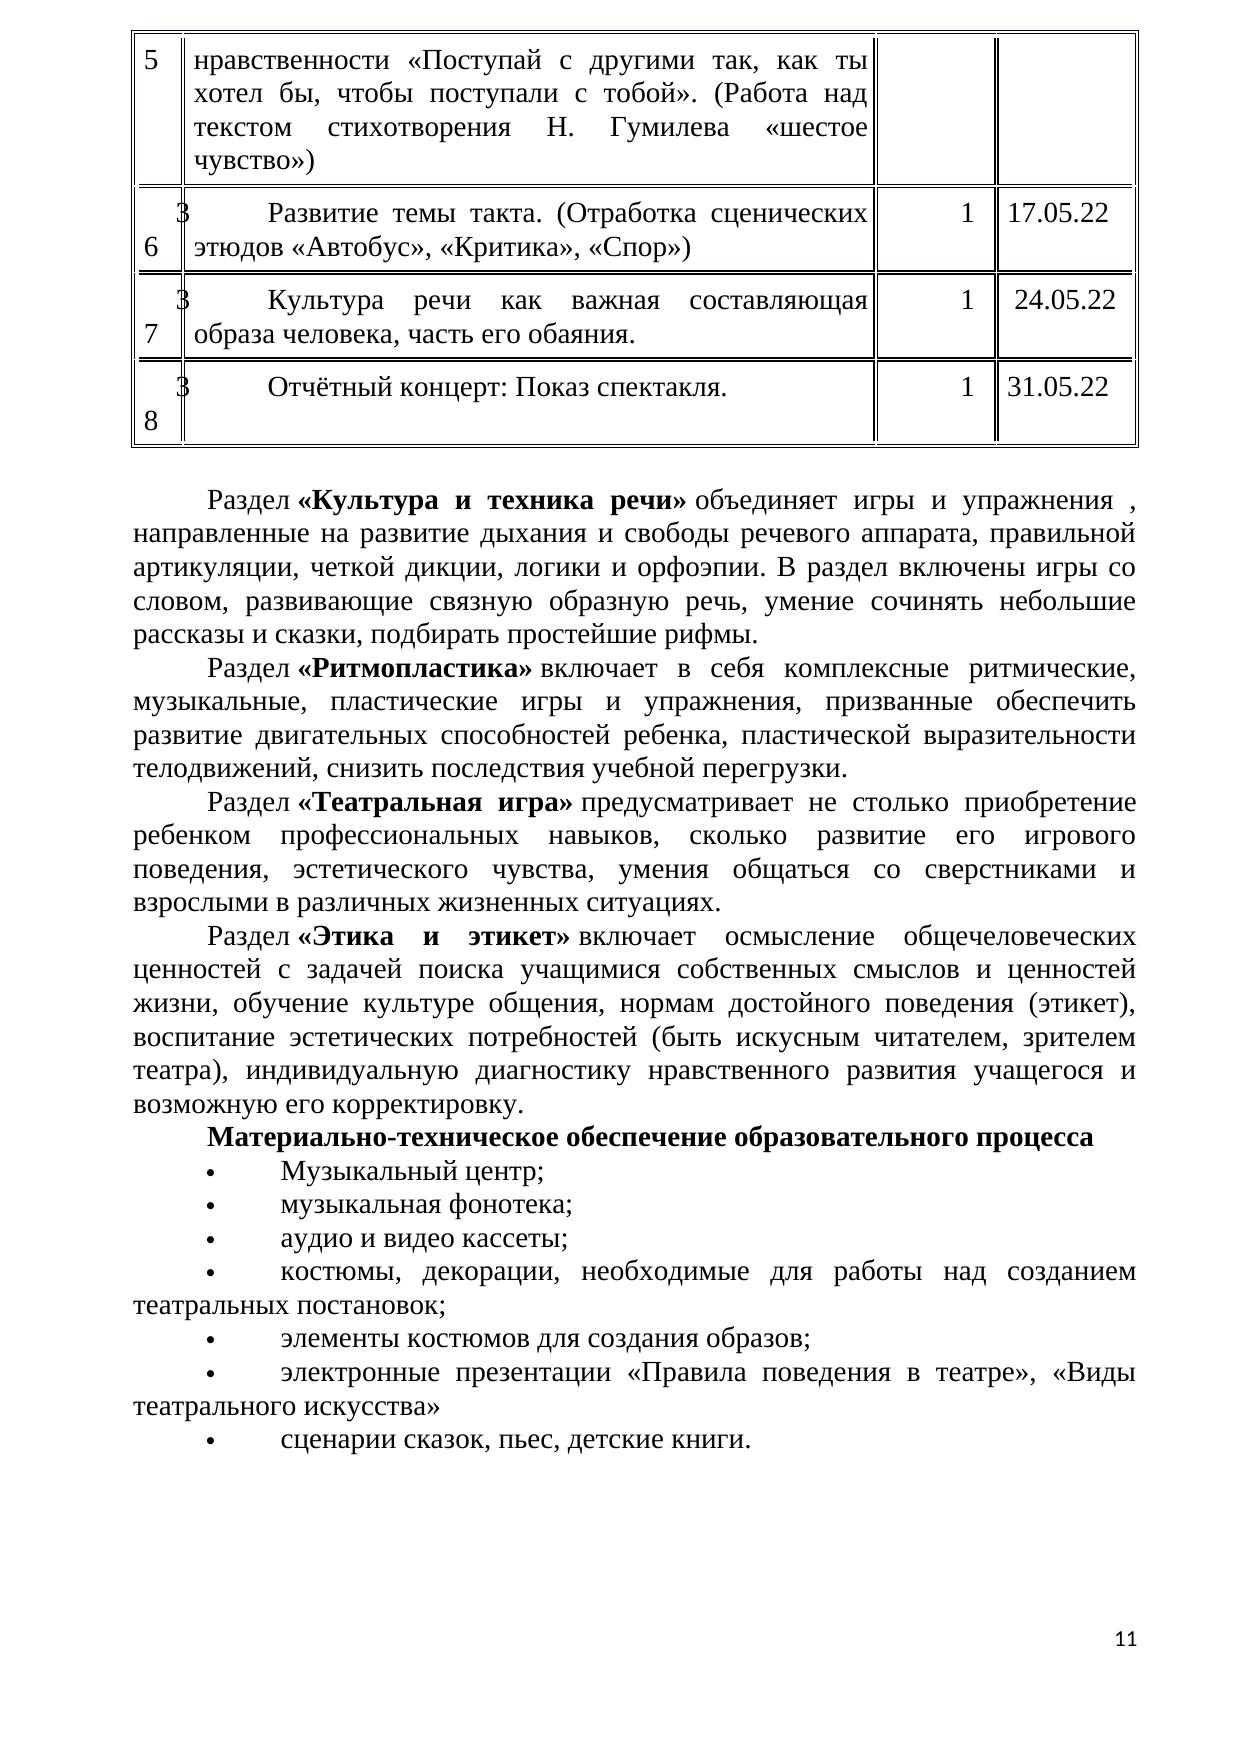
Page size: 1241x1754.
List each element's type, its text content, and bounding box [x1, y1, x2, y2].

list костюмы, декорации, необходимые для работы над созданием театральных постановок; [133, 1253, 1137, 1321]
list музыкальная фонотека; [133, 1186, 1137, 1220]
table_cell 31.05.22 [996, 357, 1137, 444]
list элементы костюмов для создания образов; [133, 1321, 1137, 1354]
table_cell 1 [878, 275, 994, 357]
table_cell 24.05.22 [996, 270, 1137, 357]
list сценарии сказок, пьес, детские книги. [133, 1421, 1137, 1455]
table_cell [183, 31, 876, 183]
table_cell Культура речи как важная составляющая образа человека, часть его обаяния. [185, 275, 873, 357]
table_cell 35 [133, 31, 183, 183]
list Музыкальный центр; [133, 1153, 1137, 1186]
list электронные презентации «Правила поведения в театре», «Виды театрального искусства» [133, 1354, 1137, 1421]
text Раздел «Ритмопластика» включает в себя комплексные ритмические, музыкальные, пластические игры и упражнения, призванные обеспечить развитие двигательных способностей ребенка, пластической выразительности телодвижений, снизить последствия учебной перегрузки. [133, 650, 1137, 784]
text Раздел «Культура и техника речи» объединяет игры и упражнения , направленные на развитие дыхания и свободы речевого аппарата, правильной артикуляции, четкой дикции, логики и орфоэпии. В раздел включены игры со словом, развивающие связную образную речь, умение сочинять небольшие рассказы и сказки, подбирать простейшие рифмы. [133, 482, 1137, 650]
table_cell 10 .05.22 [996, 31, 1137, 183]
table_cell 17.05.22 [996, 184, 1137, 270]
text Раздел «Театральная игра» предусматривает не столько приобретение ребенком профессиональных навыков, сколько развитие его игрового поведения, эстетического чувства, умения общаться со сверстниками и взрослыми в различных жизненных ситуациях. [133, 784, 1137, 918]
text Раздел «Этика и этикет» включает осмысление общечеловеческих ценностей с задачей поиска учащимися собственных смыслов и ценностей жизни, обучение культуре общения, нормам достойного поведения (этикет), воспитание эстетических потребностей (быть искусным читателем, зрителем театра), индивидуальную диагностику нравственного развития учащегося и возможную его корректировку. [133, 918, 1137, 1119]
table_cell Отчётный концерт: Показ спектакля. [183, 357, 876, 444]
table_cell 1 [878, 188, 994, 270]
table_cell 1 [876, 34, 996, 183]
list аудио и видео кассеты; [133, 1220, 1137, 1253]
table_cell 37 [133, 270, 183, 357]
table_cell 38 [133, 357, 183, 444]
table_cell 1 [876, 361, 996, 444]
table_cell Развитие темы такта. (Отработка сценических этюдов «Автобус», «Критика», «Спор») [185, 188, 873, 270]
text Материально-техническое обеспечение образовательного процесса [133, 1119, 1137, 1153]
table_cell 36 [133, 184, 183, 270]
